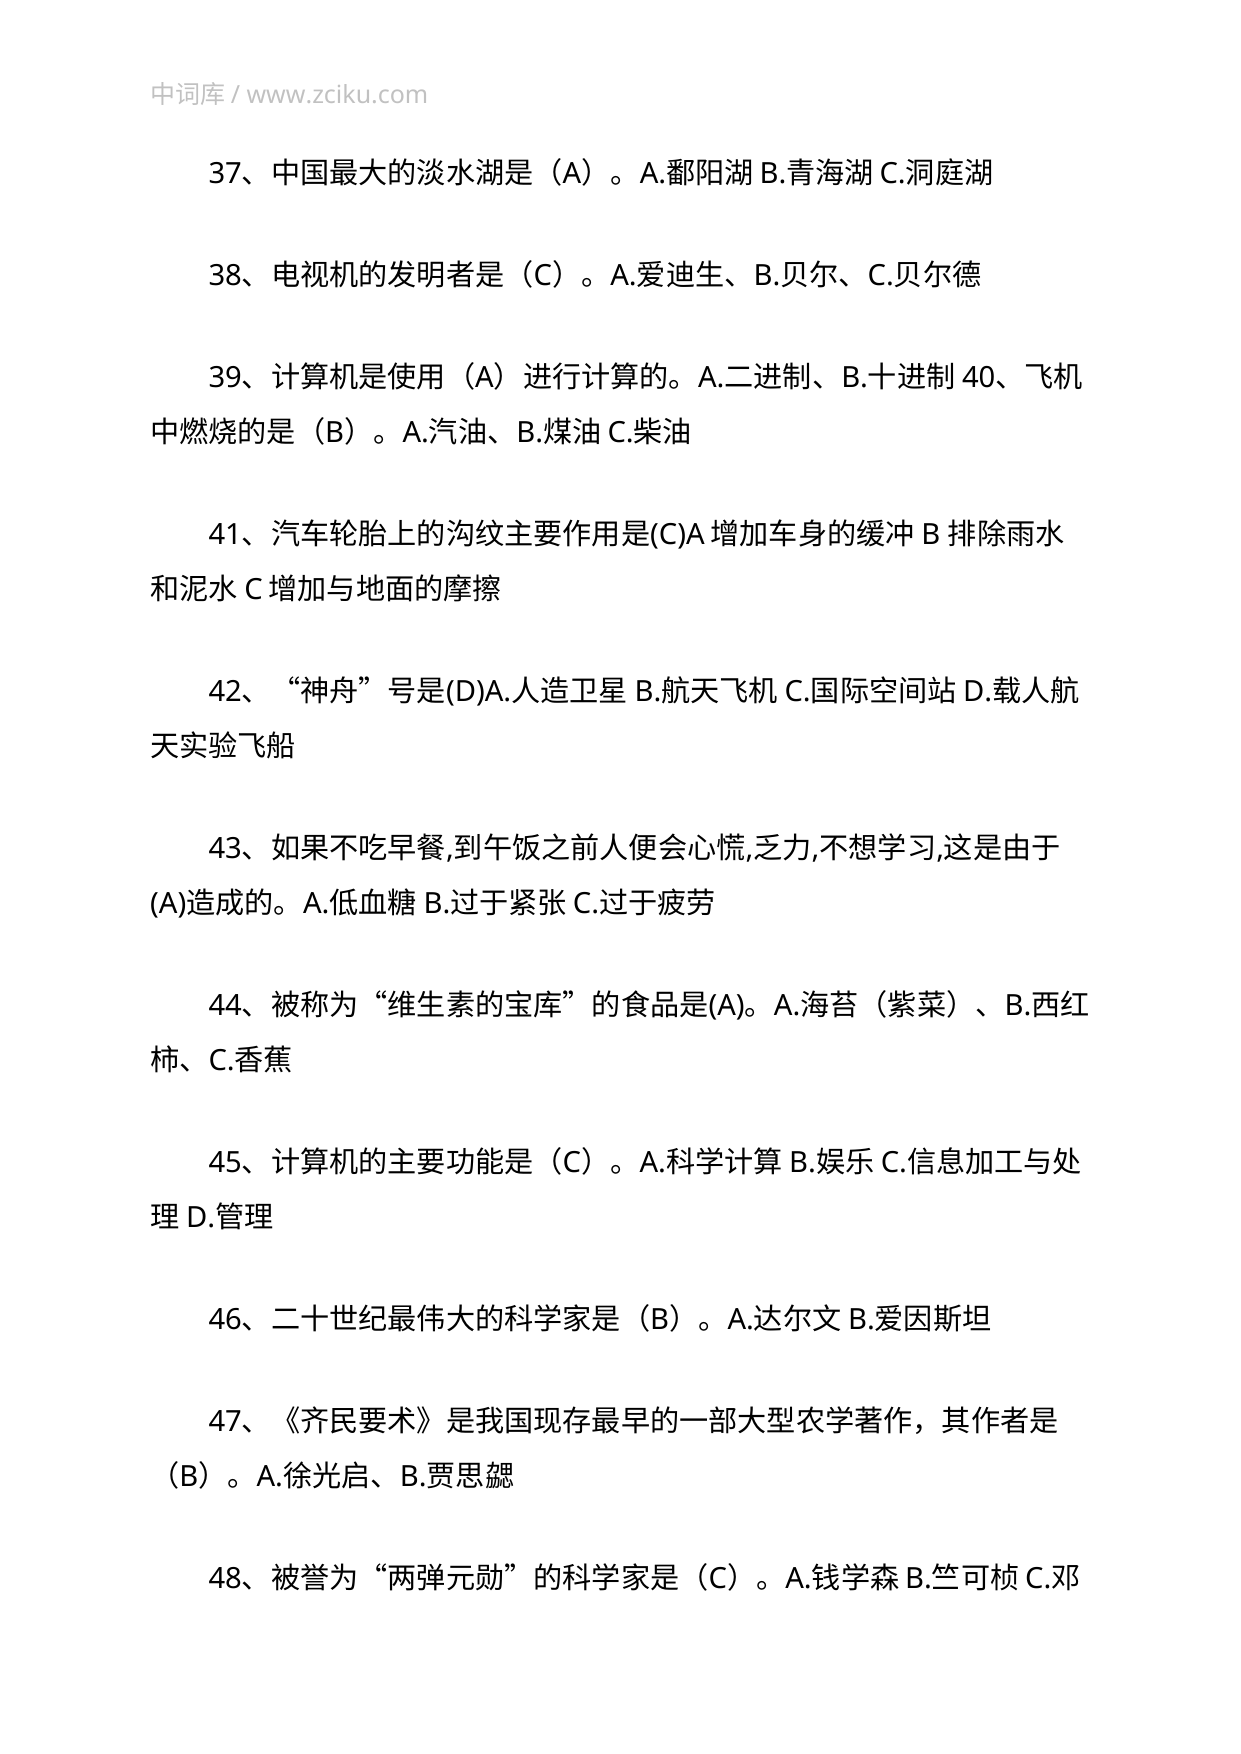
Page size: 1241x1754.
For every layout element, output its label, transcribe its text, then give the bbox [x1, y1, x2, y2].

text 46、二十世纪最伟大的科学家是（B）。A.达尔文 B.爱因斯坦 [150, 1296, 1090, 1338]
text 47、《齐民要术》是我国现存最早的一部大型农学著作，其作者是（B）。A.徐光启、B.贾思勰 [150, 1398, 1090, 1495]
text 42、“神舟”号是(D)A.人造卫星 B.航天飞机 C.国际空间站 D.载人航天实验飞船 [150, 668, 1090, 765]
text 37、中国最大的淡水湖是（A）。A.鄱阳湖B.青海湖C.洞庭湖 [150, 150, 1090, 192]
text 45、计算机的主要功能是（C）。A.科学计算 B.娱乐 C.信息加工与处理 D.管理 [150, 1139, 1090, 1236]
text 41、汽车轮胎上的沟纹主要作用是(C)A增加车身的缓冲 B 排除雨水和泥水 C增加与地面的摩擦 [150, 511, 1090, 608]
text 38、电视机的发明者是（C）。A.爱迪生、B.贝尔、C.贝尔德 [150, 252, 1090, 294]
text 43、如果不吃早餐,到午饭之前人便会心慌,乏力,不想学习,这是由于(A)造成的。A.低血糖 B.过于紧张C.过于疲劳 [150, 825, 1090, 922]
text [150, 1554, 1090, 1597]
text 39、计算机是使用（A）进行计算的。A.二进制、B.十进制 40、飞机中燃烧的是（B）。A.汽油、B.煤油C.柴油 [150, 354, 1090, 451]
text 44、被称为“维生素的宝库”的食品是(A)。A.海苔（紫菜）、B.西红柿、C.香蕉 [150, 982, 1090, 1079]
